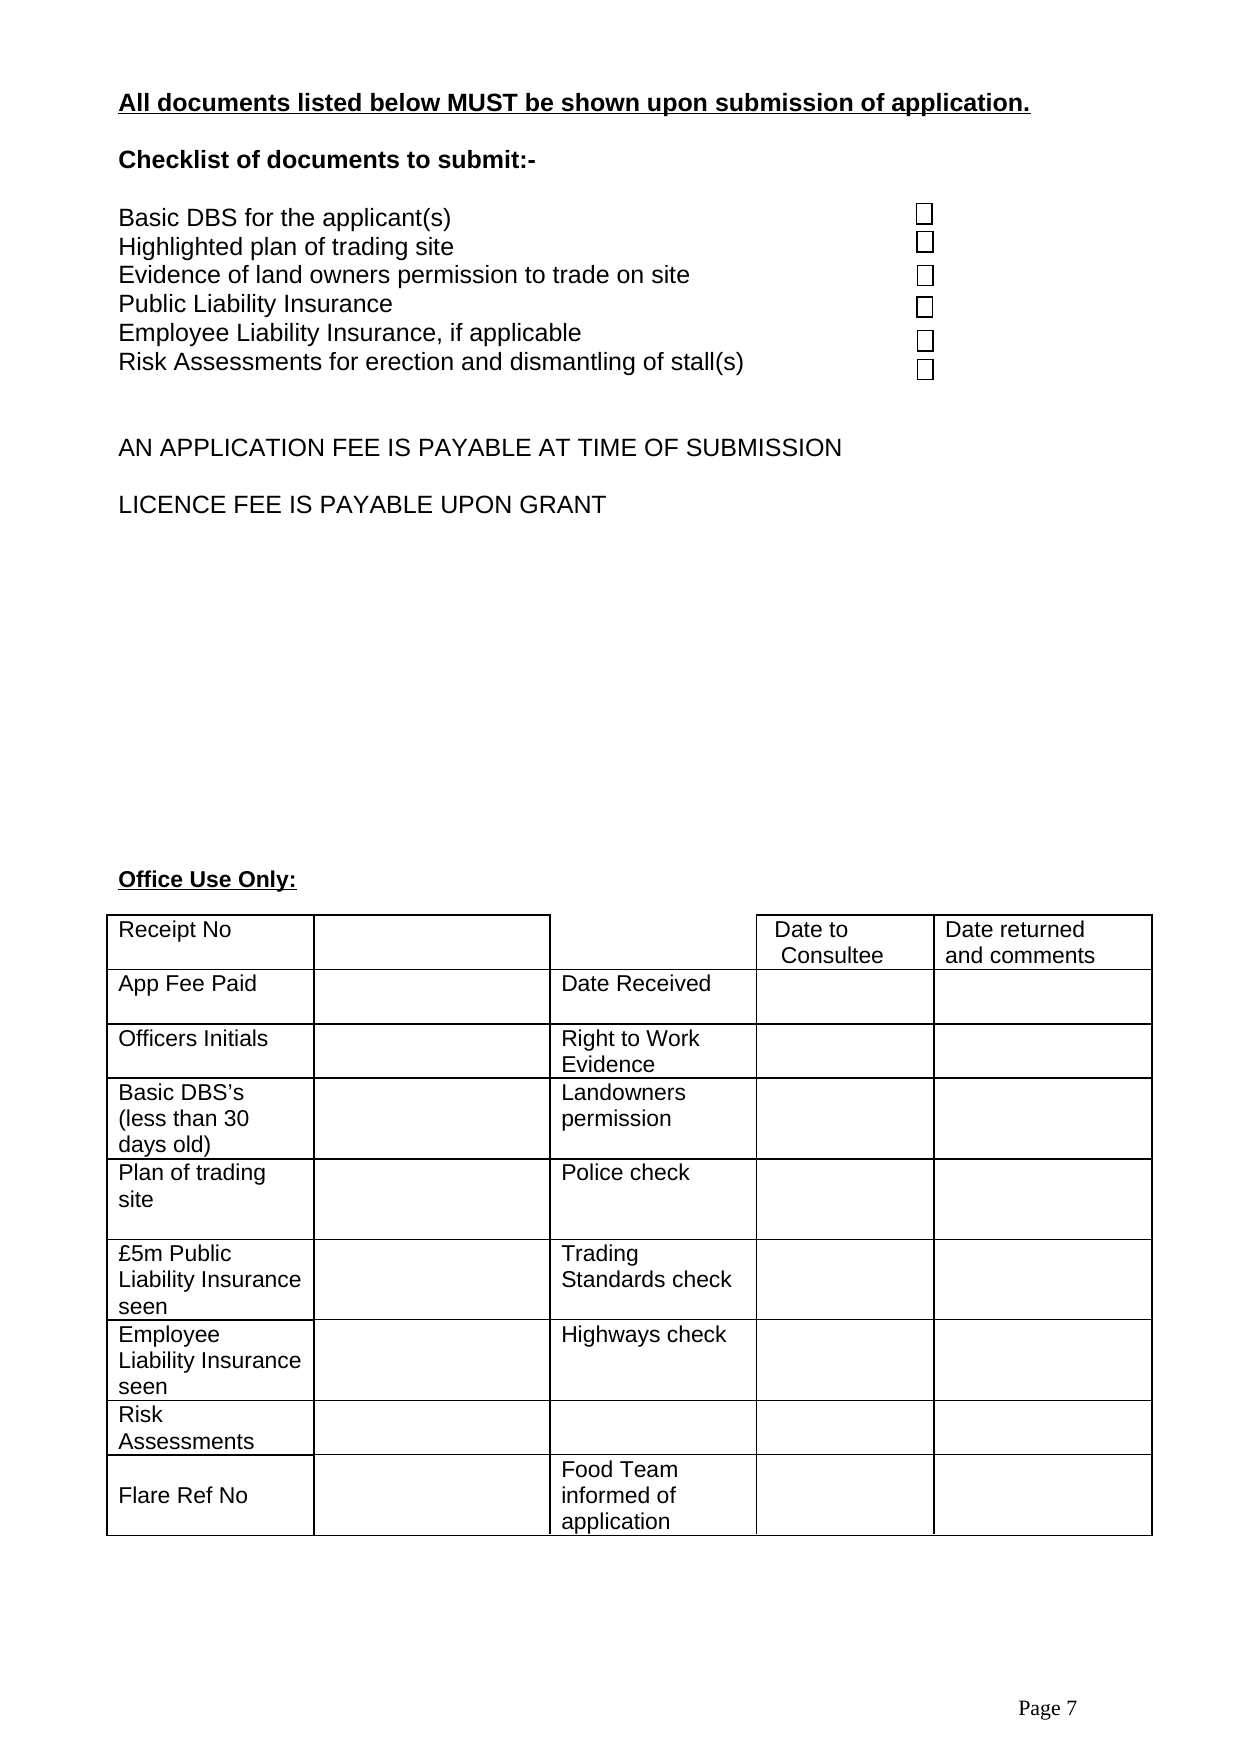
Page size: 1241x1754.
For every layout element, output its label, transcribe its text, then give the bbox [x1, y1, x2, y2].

table_header Date returned and comments [935, 916, 1151, 969]
table_cell Employee Liability Insurance seen [108, 1321, 313, 1400]
table_cell [757, 1240, 933, 1319]
text LICENCE FEE IS PAYABLE UPON GRANT [118, 490, 1137, 519]
table_cell Basic DBS’s (less than 30 days old) [108, 1079, 313, 1158]
table_cell [757, 1401, 933, 1454]
table_cell [315, 1320, 549, 1400]
table_cell [315, 1401, 549, 1454]
table_cell Date Received [551, 970, 756, 1023]
text Evidence of land owners permission to trade on site [118, 260, 1137, 289]
table_cell [315, 1240, 549, 1319]
text Employee Liability Insurance, if applicable [118, 318, 1137, 347]
table_cell [757, 1079, 933, 1158]
table_cell [935, 1401, 1151, 1454]
table_header [315, 916, 549, 969]
table_cell [315, 1455, 549, 1534]
table_cell [757, 1320, 933, 1400]
table_cell [757, 970, 933, 1023]
table_cell [315, 1025, 549, 1077]
table_header [551, 914, 756, 969]
table_cell App Fee Paid [108, 970, 313, 1023]
table_cell [935, 1079, 1151, 1158]
text Checklist of documents to submit:- [118, 145, 1137, 174]
table_cell Risk Assessments [108, 1401, 313, 1454]
table_header Date to Consultee [757, 916, 933, 969]
table_cell [935, 1320, 1151, 1400]
table_cell [757, 1455, 933, 1534]
table_cell [935, 1160, 1151, 1238]
table_cell Police check [551, 1160, 756, 1238]
text Basic DBS for the applicant(s) [118, 203, 1137, 232]
table_cell [757, 1025, 933, 1077]
table_cell [935, 1240, 1151, 1319]
text Office Use Only: [118, 866, 1137, 893]
table_cell Officers Initials [108, 1025, 313, 1077]
table_cell [551, 1401, 756, 1454]
text Public Liability Insurance [118, 289, 1137, 318]
table_cell Highways check [551, 1320, 756, 1400]
table_cell £5m Public Liability Insurance seen [108, 1240, 313, 1319]
table_cell [935, 1025, 1151, 1077]
table_cell [935, 1455, 1151, 1534]
table_cell [315, 1160, 549, 1238]
table_cell Flare Ref No [108, 1456, 313, 1534]
table_cell Trading Standards check [551, 1240, 756, 1319]
text All documents listed below MUST be shown upon submission of application. [118, 88, 1137, 117]
table_cell [935, 970, 1151, 1023]
table_cell [315, 1079, 549, 1158]
table_cell [757, 1160, 933, 1238]
table_header Receipt No [108, 916, 313, 969]
table_cell Plan of trading site [108, 1160, 313, 1238]
text AN APPLICATION FEE IS PAYABLE AT TIME OF SUBMISSION [118, 433, 1137, 462]
table_cell [315, 970, 549, 1023]
table_cell Food Team informed of application [551, 1455, 756, 1534]
table_cell Landowners permission [551, 1079, 756, 1158]
table_cell Right to Work Evidence [551, 1025, 756, 1077]
text Highlighted plan of trading site [118, 232, 1137, 260]
text Risk Assessments for erection and dismantling of stall(s) [118, 347, 1137, 375]
